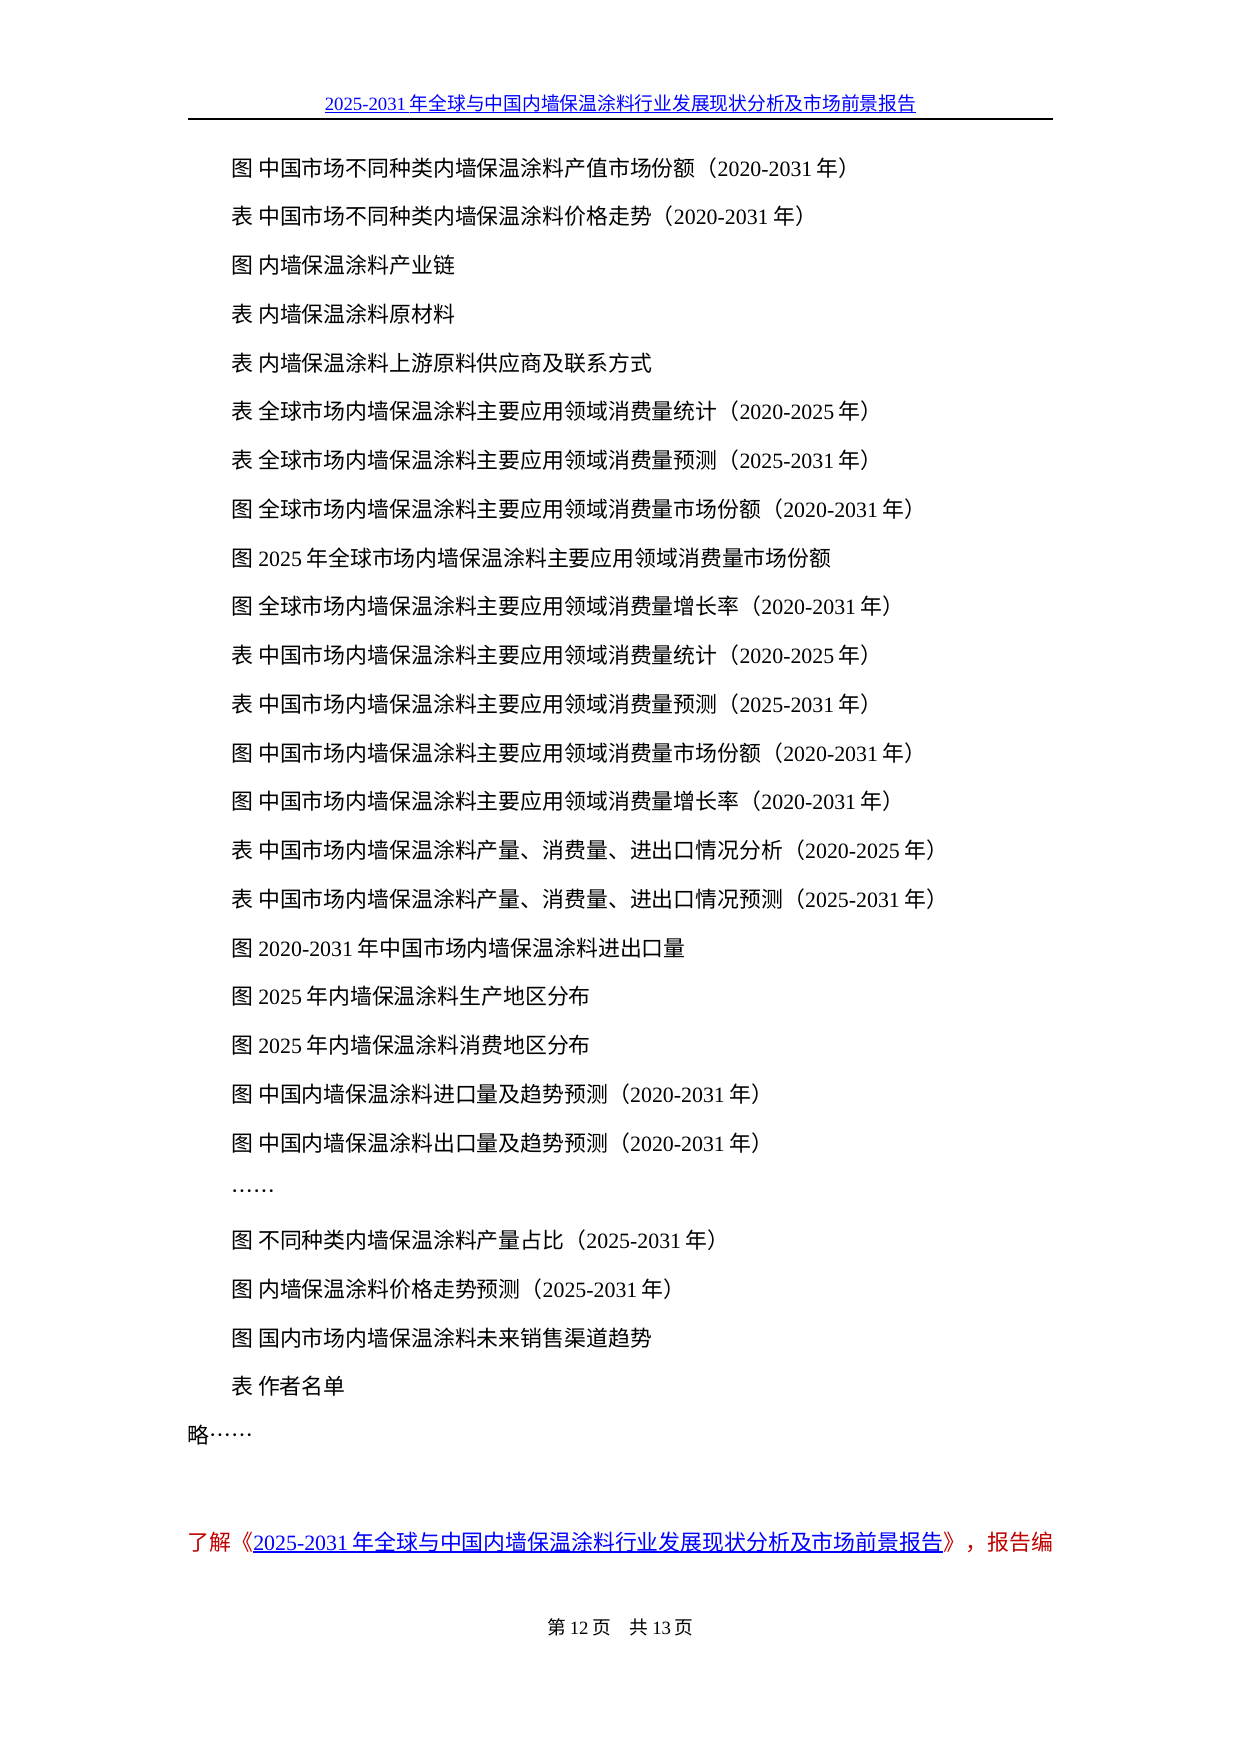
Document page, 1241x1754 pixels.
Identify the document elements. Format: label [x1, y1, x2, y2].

text [187, 150, 1053, 1450]
text [187, 1524, 1053, 1557]
